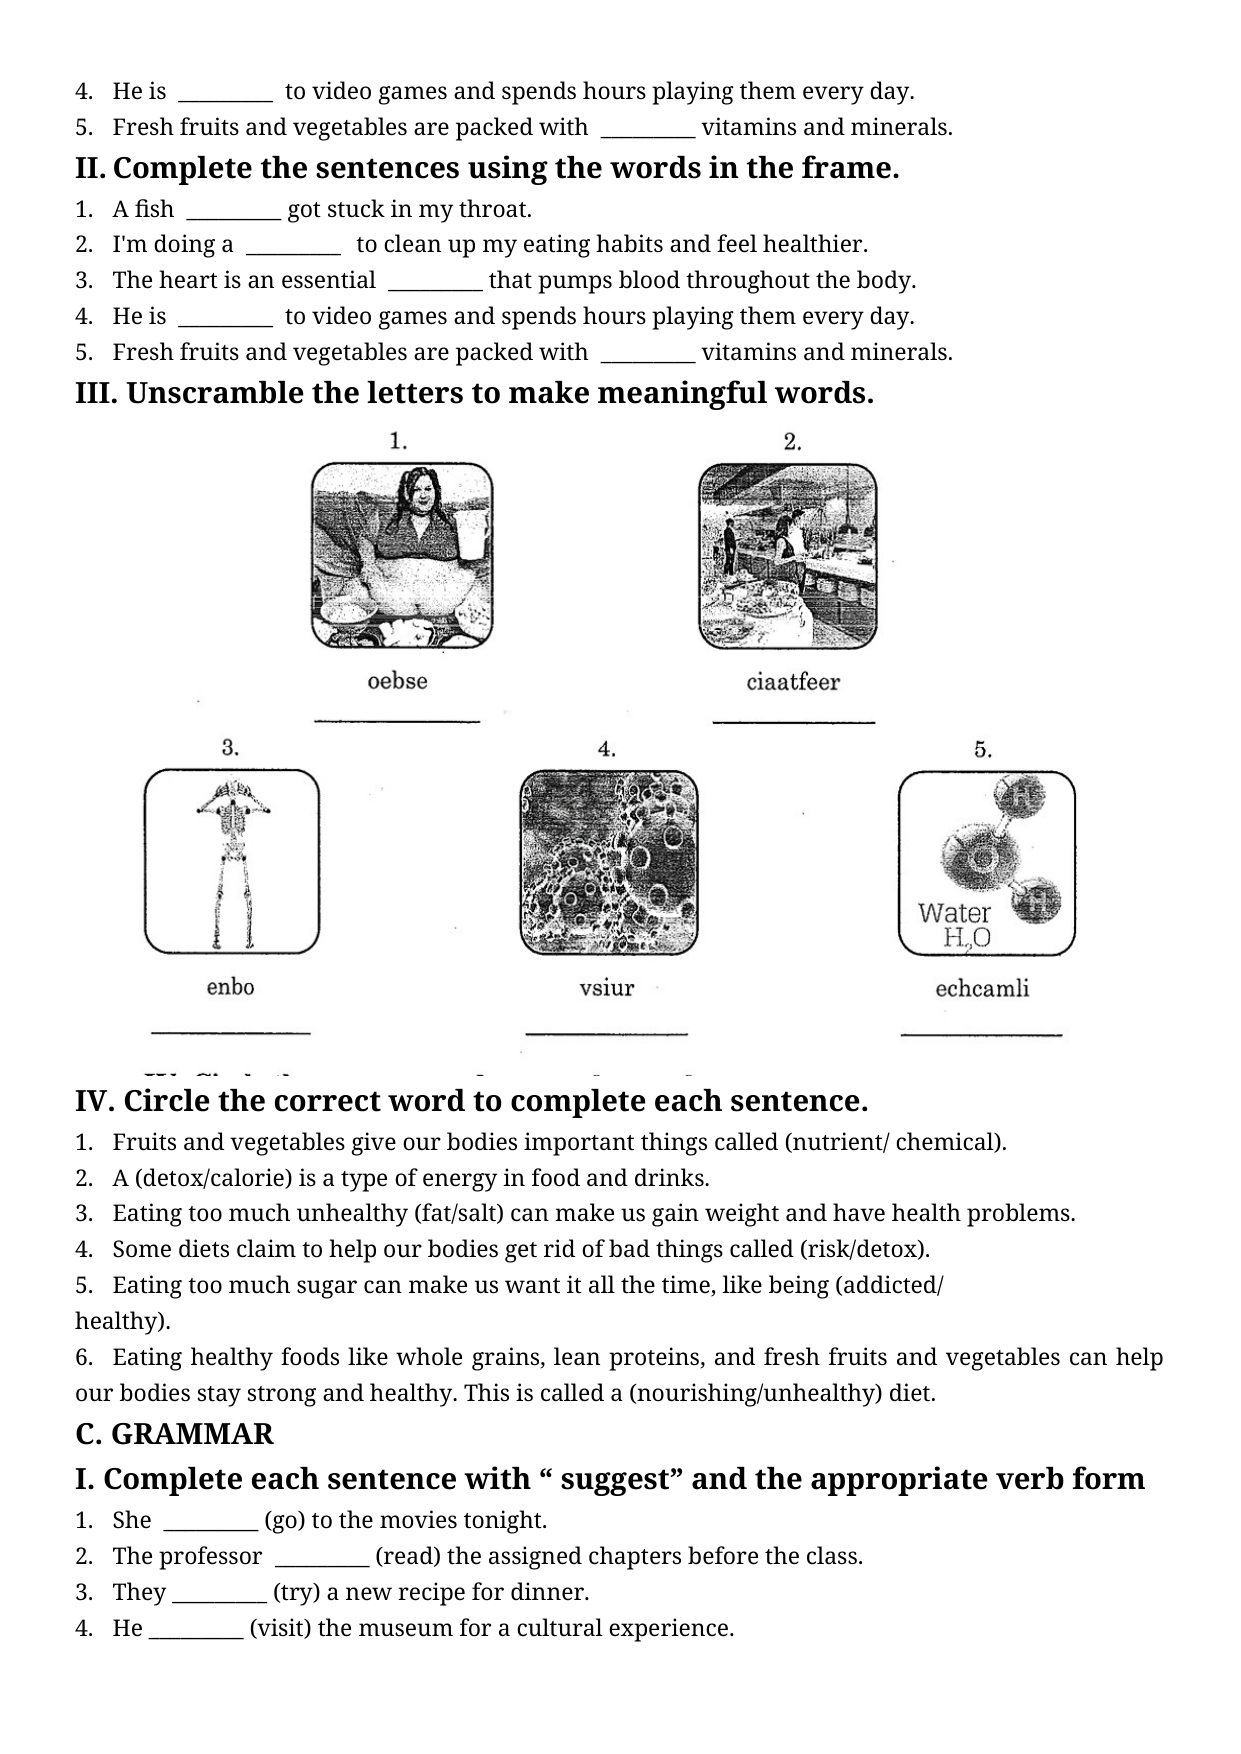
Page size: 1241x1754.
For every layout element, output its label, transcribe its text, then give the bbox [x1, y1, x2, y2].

text 6. Eating healthy foods like whole grains, lean proteins, and fresh fruits and vegetables can help our bodies stay strong and healthy. This is called a (nourishing/unhealthy) diet. [75, 1341, 1165, 1408]
picture [75, 417, 1166, 1076]
text 5. Eating too much sugar can make us want it all the time, like being (addicted/ [75, 1269, 1165, 1301]
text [75, 192, 1165, 224]
text 2. A (detox/calorie) is a type of energy in food and drinks. [75, 1161, 1165, 1193]
text 3. They _________ (try) a new recipe for dinner. [75, 1576, 1165, 1607]
text II. Complete the sentences using the words in the frame. [75, 147, 1165, 187]
text 3. The heart is an essential _________ that pumps blood throughout the body. [75, 264, 1165, 296]
text healthy). [75, 1305, 1165, 1336]
text C. GRAMMAR [75, 1413, 1165, 1453]
text IV. Circle the correct word to complete each sentence. [75, 1080, 1165, 1119]
text 4. He is _________ to video games and spends hours playing them every day. [75, 75, 1165, 106]
text 4. He is _________ to video games and spends hours playing them every day. [75, 300, 1165, 332]
text III. Unscramble the letters to make meaningful words. [75, 372, 1165, 412]
text 1. She _________ (go) to the movies tonight. [75, 1504, 1165, 1536]
text 3. Eating too much unhealthy (fat/salt) can make us gain weight and have health problems. [75, 1197, 1165, 1229]
text 2. The professor _________ (read) the assigned chapters before the class. [75, 1540, 1165, 1571]
text 5. Fresh fruits and vegetables are packed with _________ vitamins and minerals. [75, 336, 1165, 367]
text 1. Fruits and vegetables give our bodies important things called (nutrient/ chemical). [75, 1126, 1165, 1157]
text 4. He _________ (visit) the museum for a cultural experience. [75, 1612, 1165, 1643]
text 5. Fresh fruits and vegetables are packed with _________ vitamins and minerals. [75, 111, 1165, 142]
text 4. Some diets claim to help our bodies get rid of bad things called (risk/detox). [75, 1233, 1165, 1264]
text 2. I'm doing a _________ to clean up my eating habits and feel healthier. [75, 228, 1165, 260]
text I. Complete each sentence with “ suggest” and the appropriate verb form [75, 1459, 1165, 1498]
